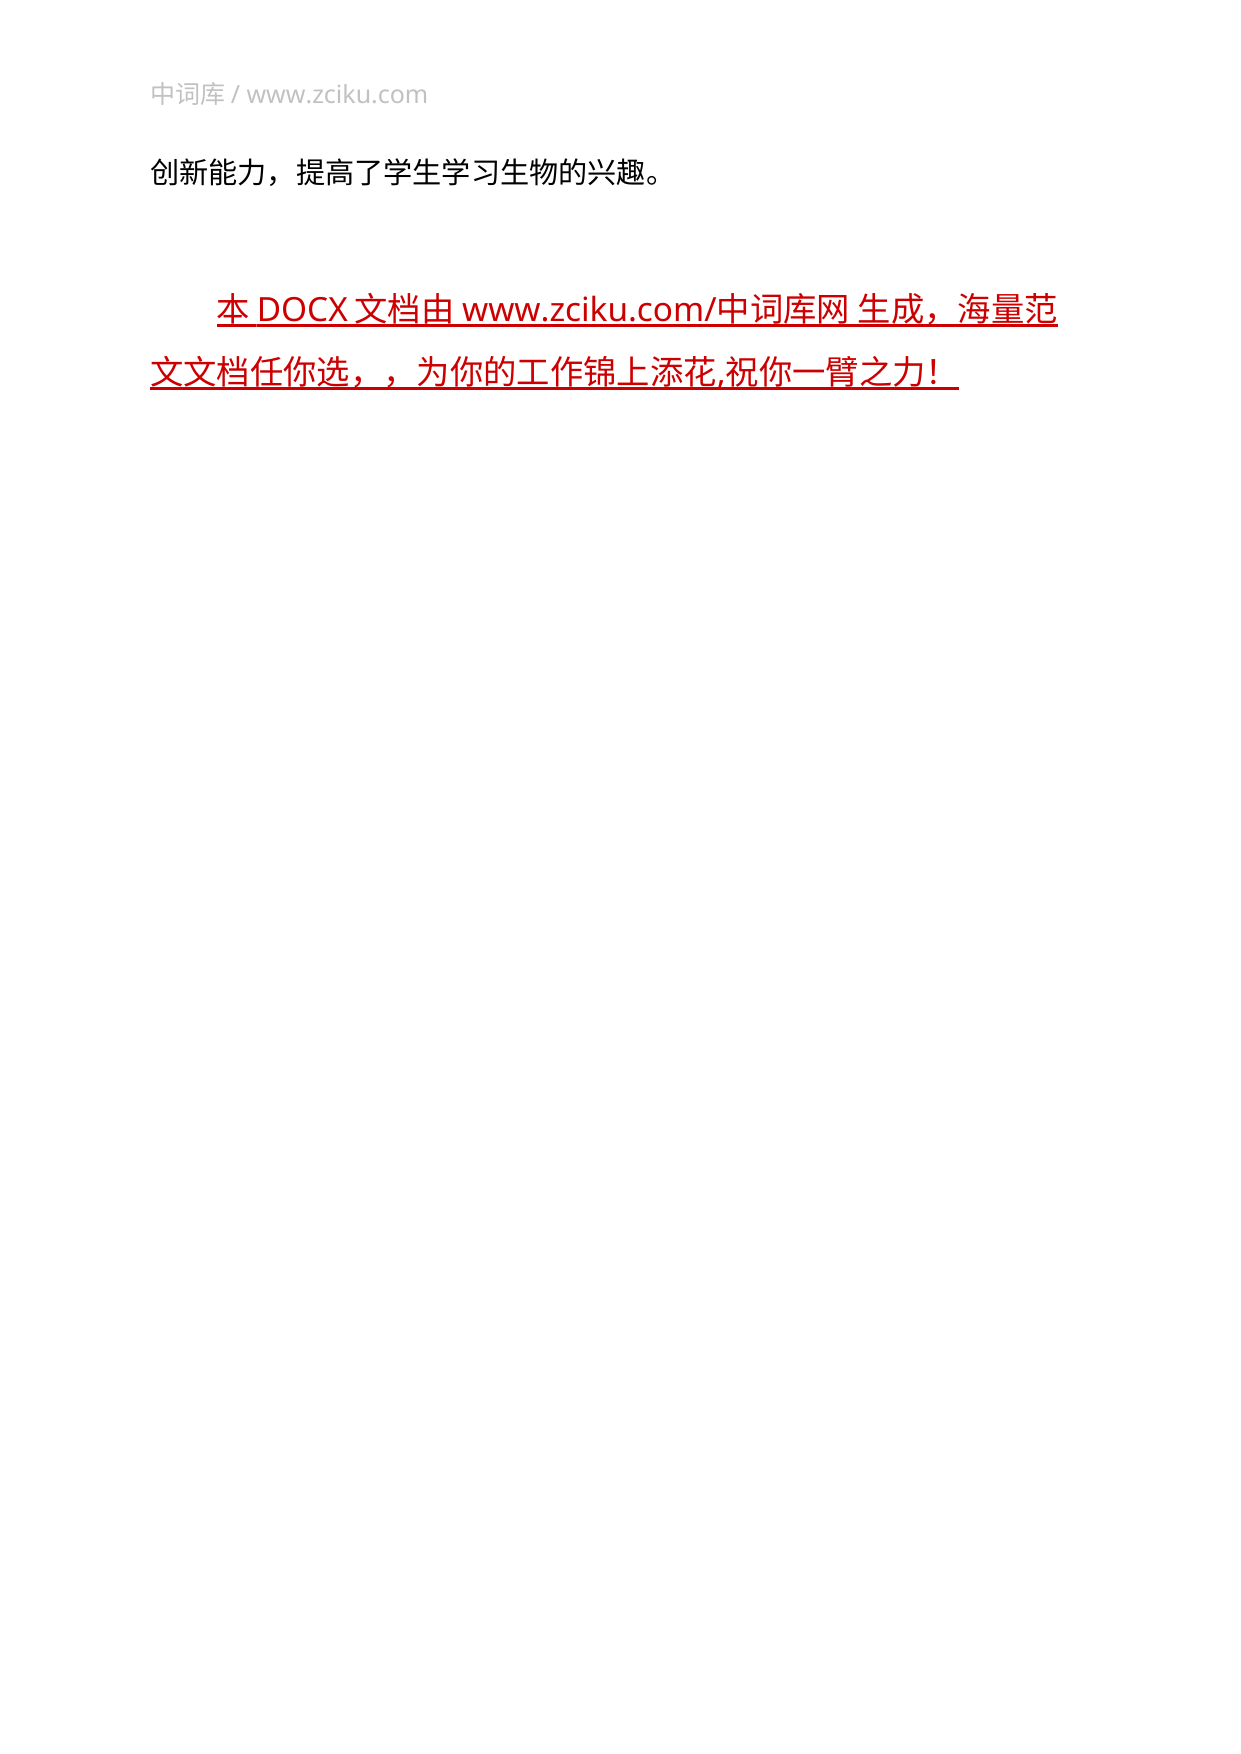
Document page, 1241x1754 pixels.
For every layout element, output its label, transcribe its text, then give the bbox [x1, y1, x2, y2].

text 本DOCX文档由 www.zciku.com/中词库网 生成，海量范文文档任你选，，为你的工作锦上添花,祝你一臂之力！ [150, 283, 1090, 394]
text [150, 150, 1090, 192]
